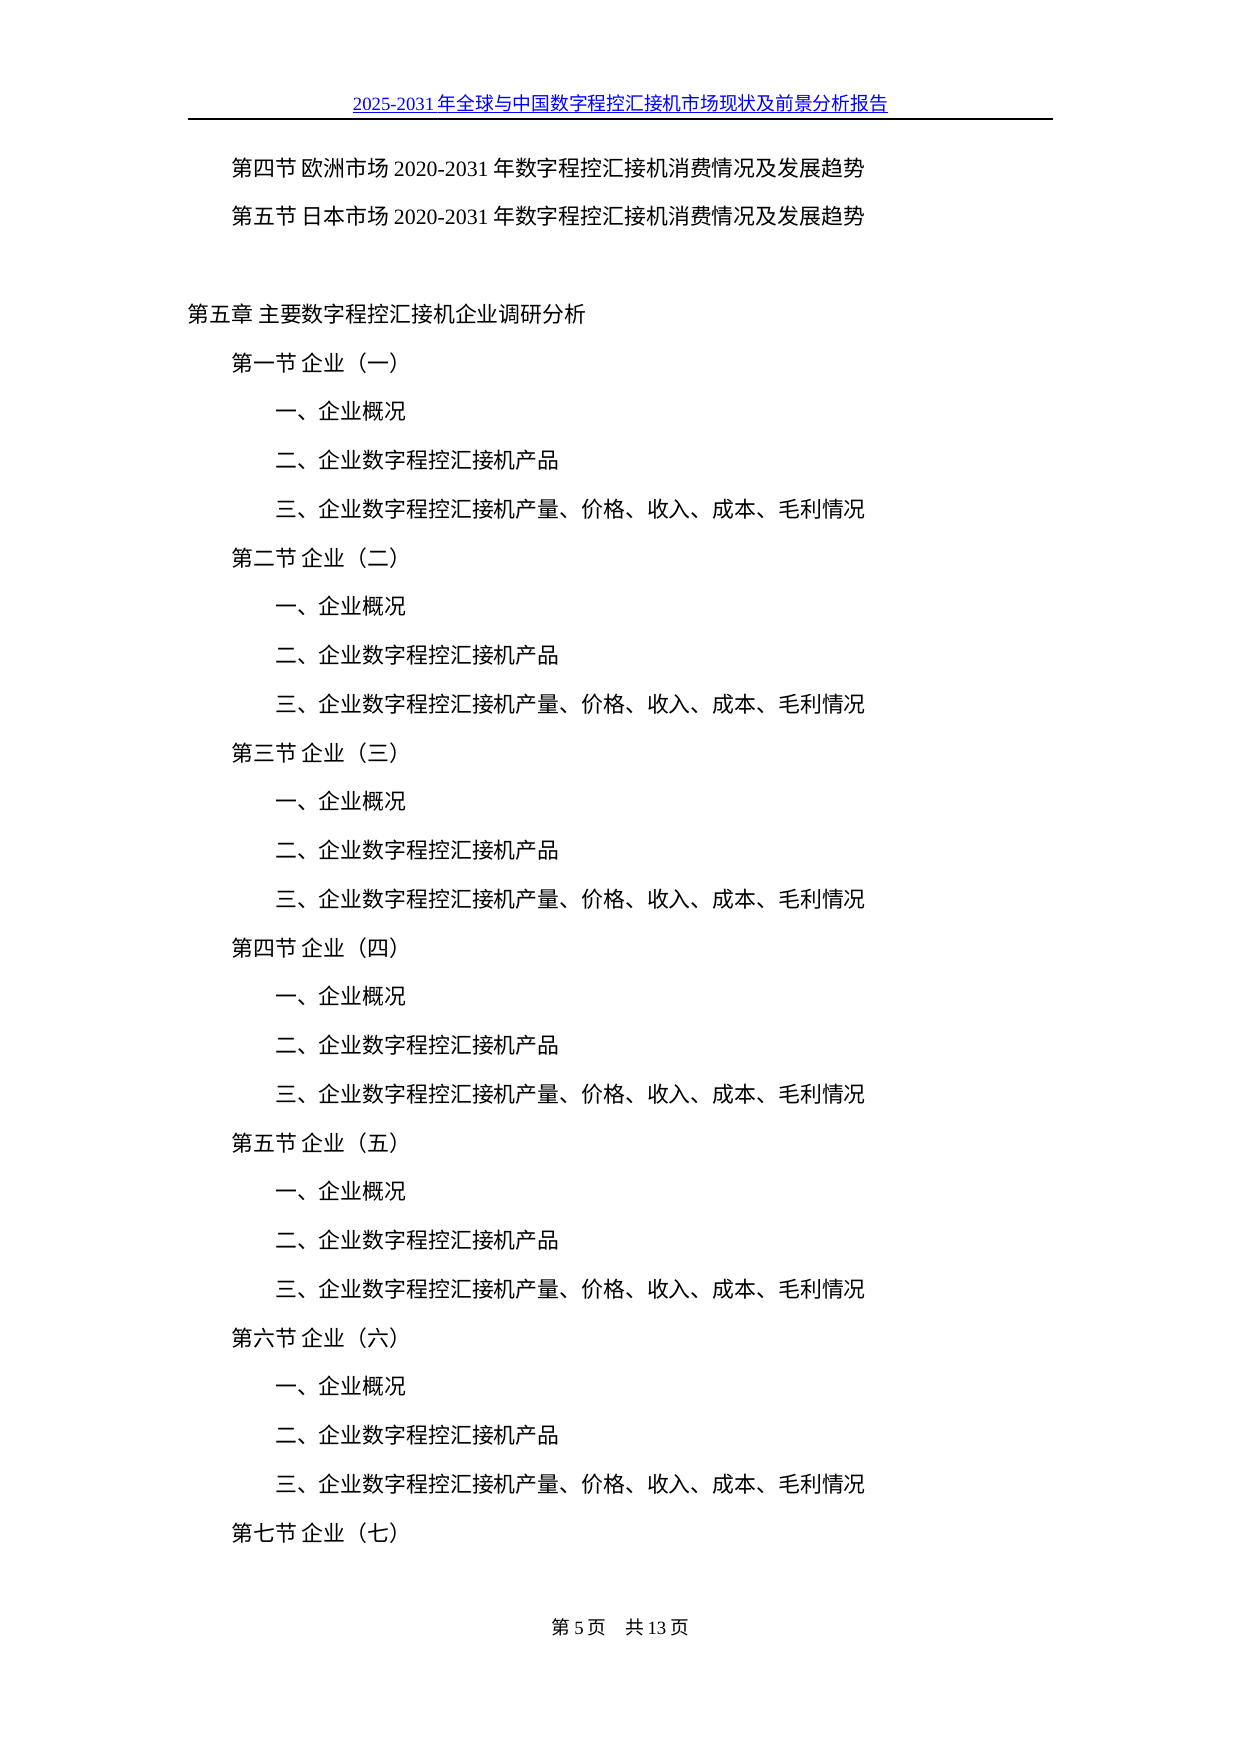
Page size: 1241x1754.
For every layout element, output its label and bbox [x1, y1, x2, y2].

text [187, 150, 1053, 1548]
